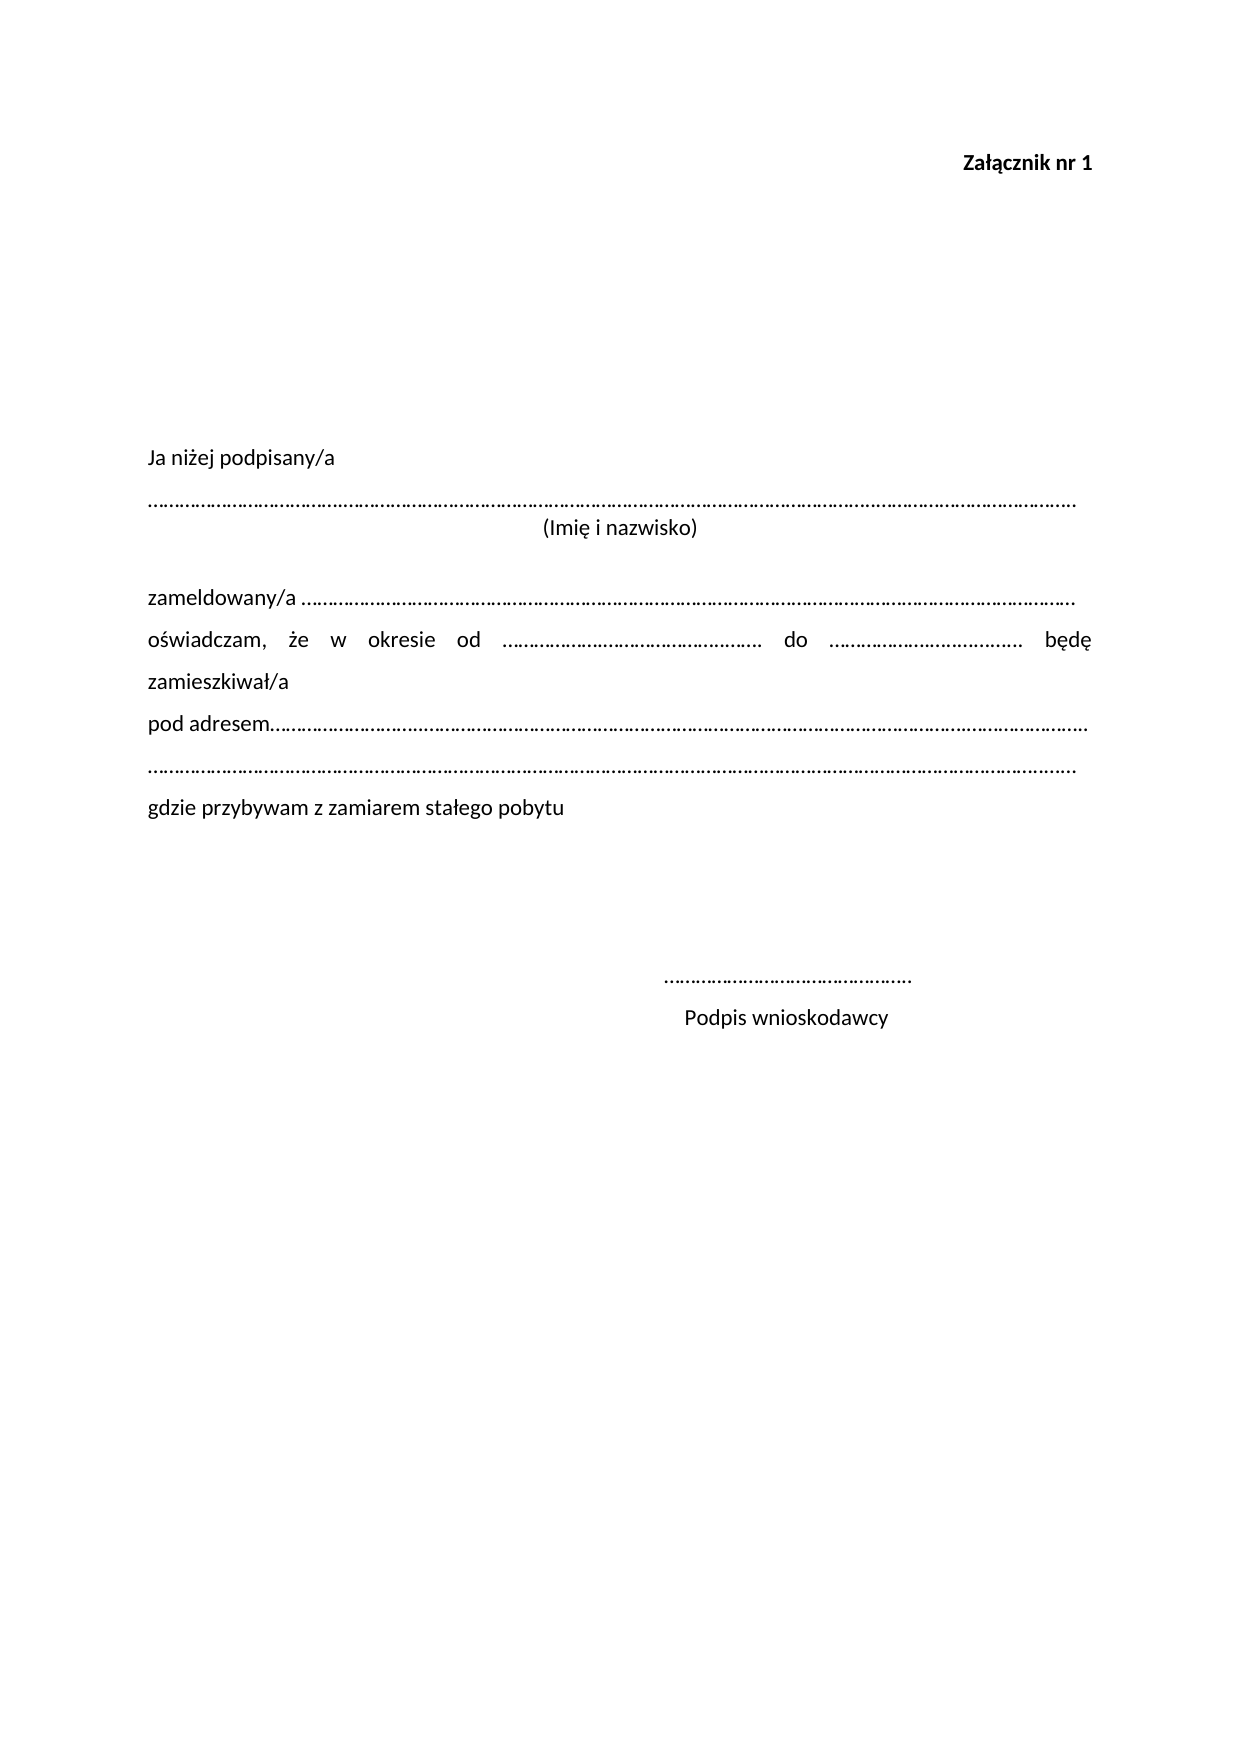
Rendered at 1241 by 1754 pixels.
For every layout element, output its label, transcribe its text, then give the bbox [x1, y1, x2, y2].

text gdzie przybywam z zamiarem stałego pobytu [148, 793, 1093, 821]
text ……………………………………….. [516, 961, 1093, 989]
text Ja niżej podpisany/a [148, 443, 1093, 471]
text Załącznik nr 1 [369, 148, 1093, 176]
text zameldowany/a ………………………………………………………………………………………………………………………………… [148, 583, 1093, 611]
text oświadczam, że w okresie od ……………….…………………..……. do ……………….…..…...…... będę zamieszkiwał/a pod adresem………………………..………………………………………………………………………………………….………………….. [148, 625, 1093, 737]
text ……………………………….………………………………………………………………………………………..……………………………….. [148, 485, 1093, 513]
text (Imię i nazwisko) [148, 513, 1093, 541]
text ……………………………………………………………………………………………………………………………………………………..…... [148, 751, 1093, 779]
text Podpis wnioskodawcy [516, 1003, 1093, 1031]
